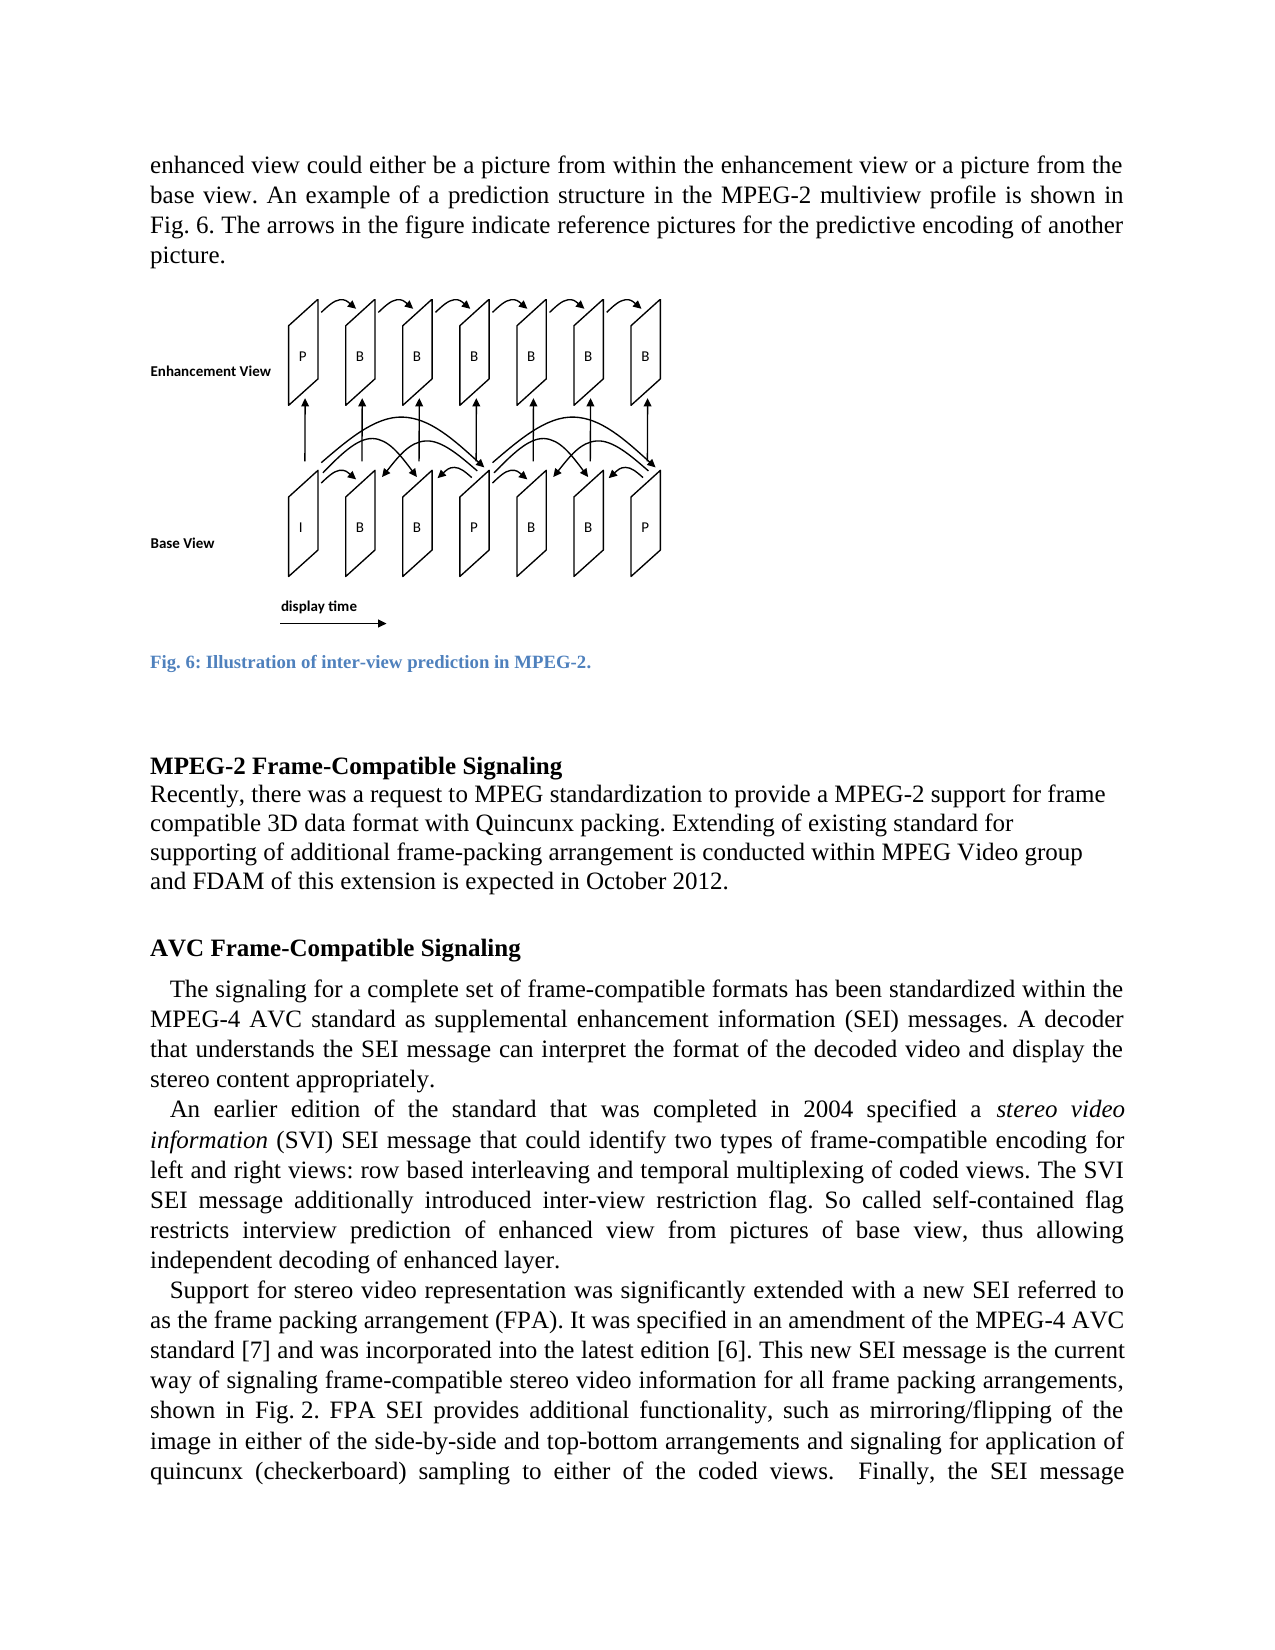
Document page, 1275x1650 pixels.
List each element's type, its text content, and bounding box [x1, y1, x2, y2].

text MPEG-2 Frame-Compatible Signaling [150, 751, 1125, 779]
text An earlier edition of the standard that was completed in 2004 specified a stereo video information (SVI) SEI message that could identify two types of frame-compatible encoding for left and right views: row based interleaving and temporal multiplexing of coded views. The SVI SEI message additionally introduced inter-view restriction flag. So called self-contained flag restricts interview prediction of enhanced view from pictures of base view, thus allowing independent decoding of enhanced layer. [150, 1094, 1125, 1274]
text Recently, there was a request to MPEG standardization to provide a MPEG-2 support for frame compatible 3D data format with Quincunx packing. Extending of existing standard for supporting of additional frame-packing arrangement is conducted within MPEG Video group and FDAM of this extension is expected in October 2012. [150, 779, 1125, 894]
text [150, 150, 1125, 269]
text The signaling for a complete set of frame-compatible formats has been standardized within the MPEG-4 AVC standard as supplemental enhancement information (SEI) messages. A decoder that understands the SEI message can interpret the format of the decoded video and display the stereo content appropriately. [150, 974, 1125, 1093]
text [150, 1275, 1125, 1484]
text AVC Frame-Compatible Signaling [150, 933, 1125, 962]
